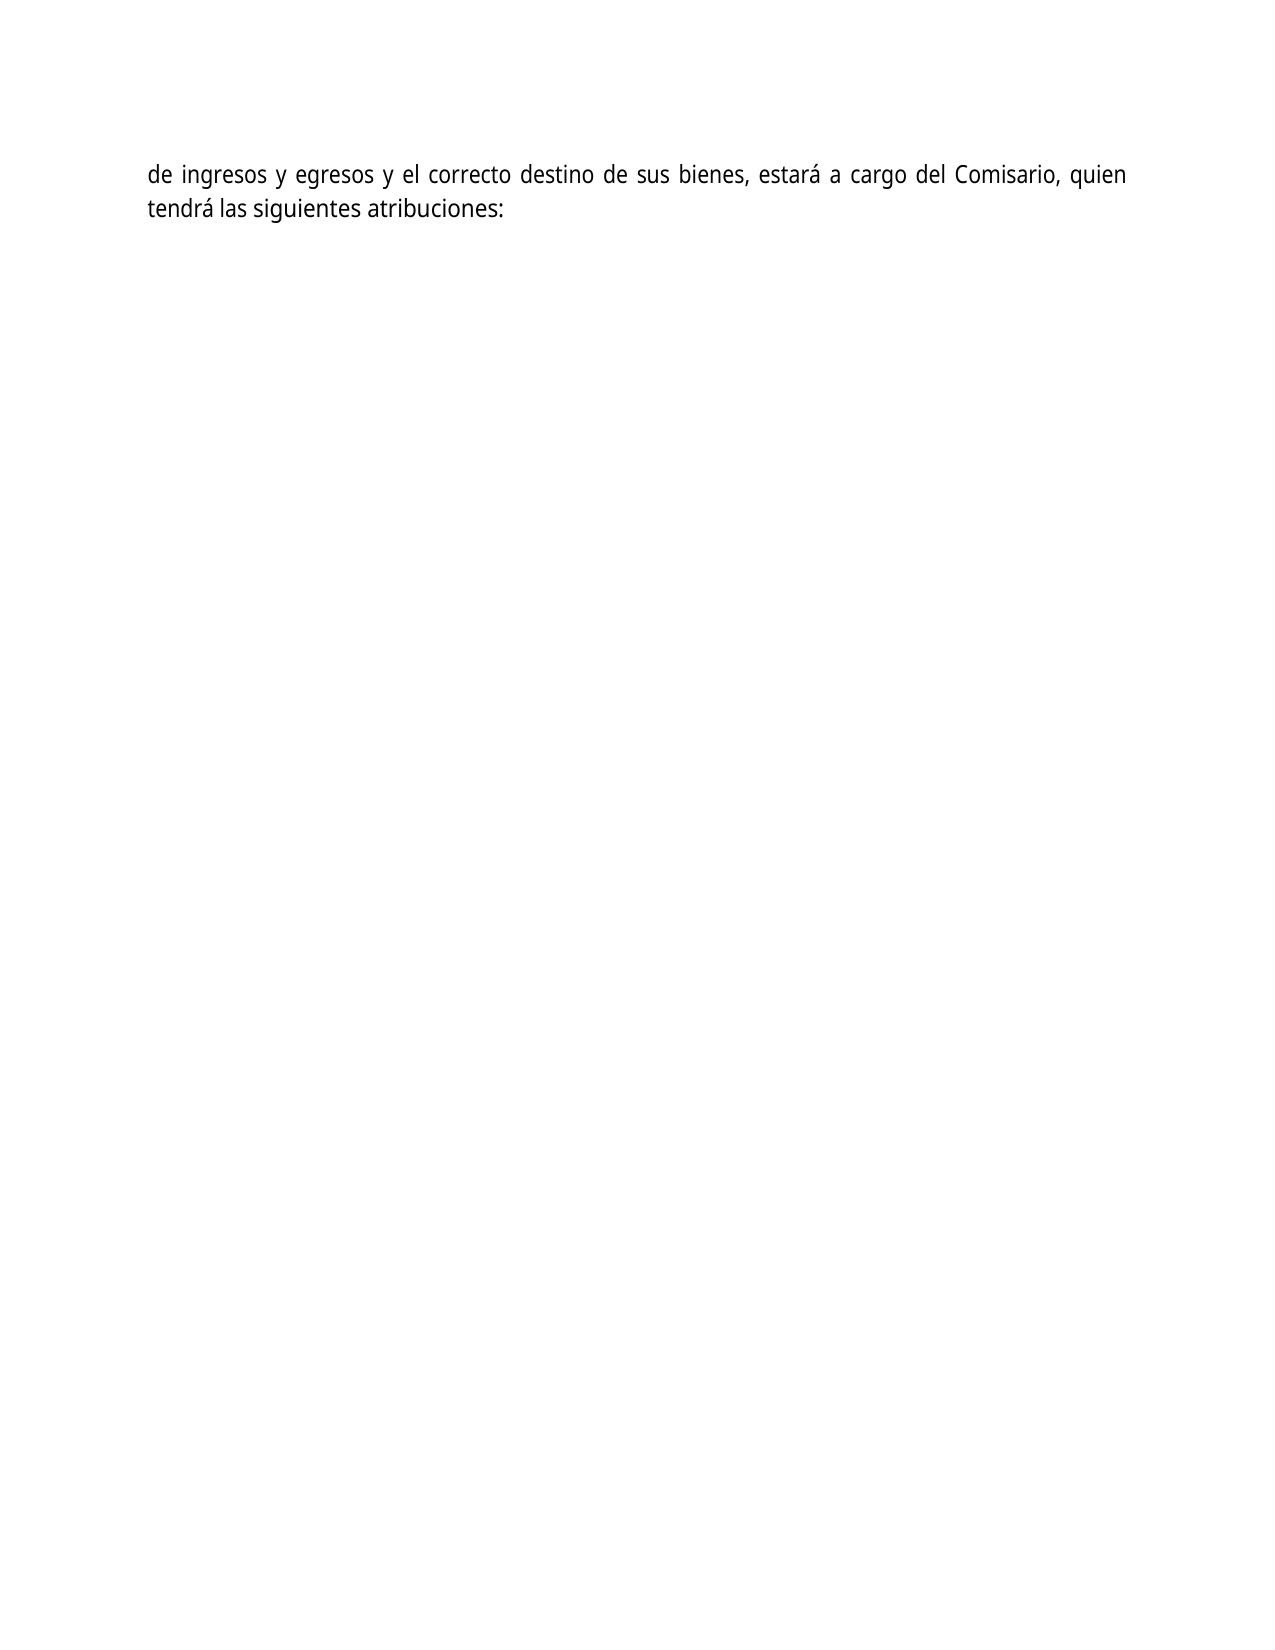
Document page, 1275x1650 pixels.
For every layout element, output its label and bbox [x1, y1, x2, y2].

text [147, 156, 1128, 224]
